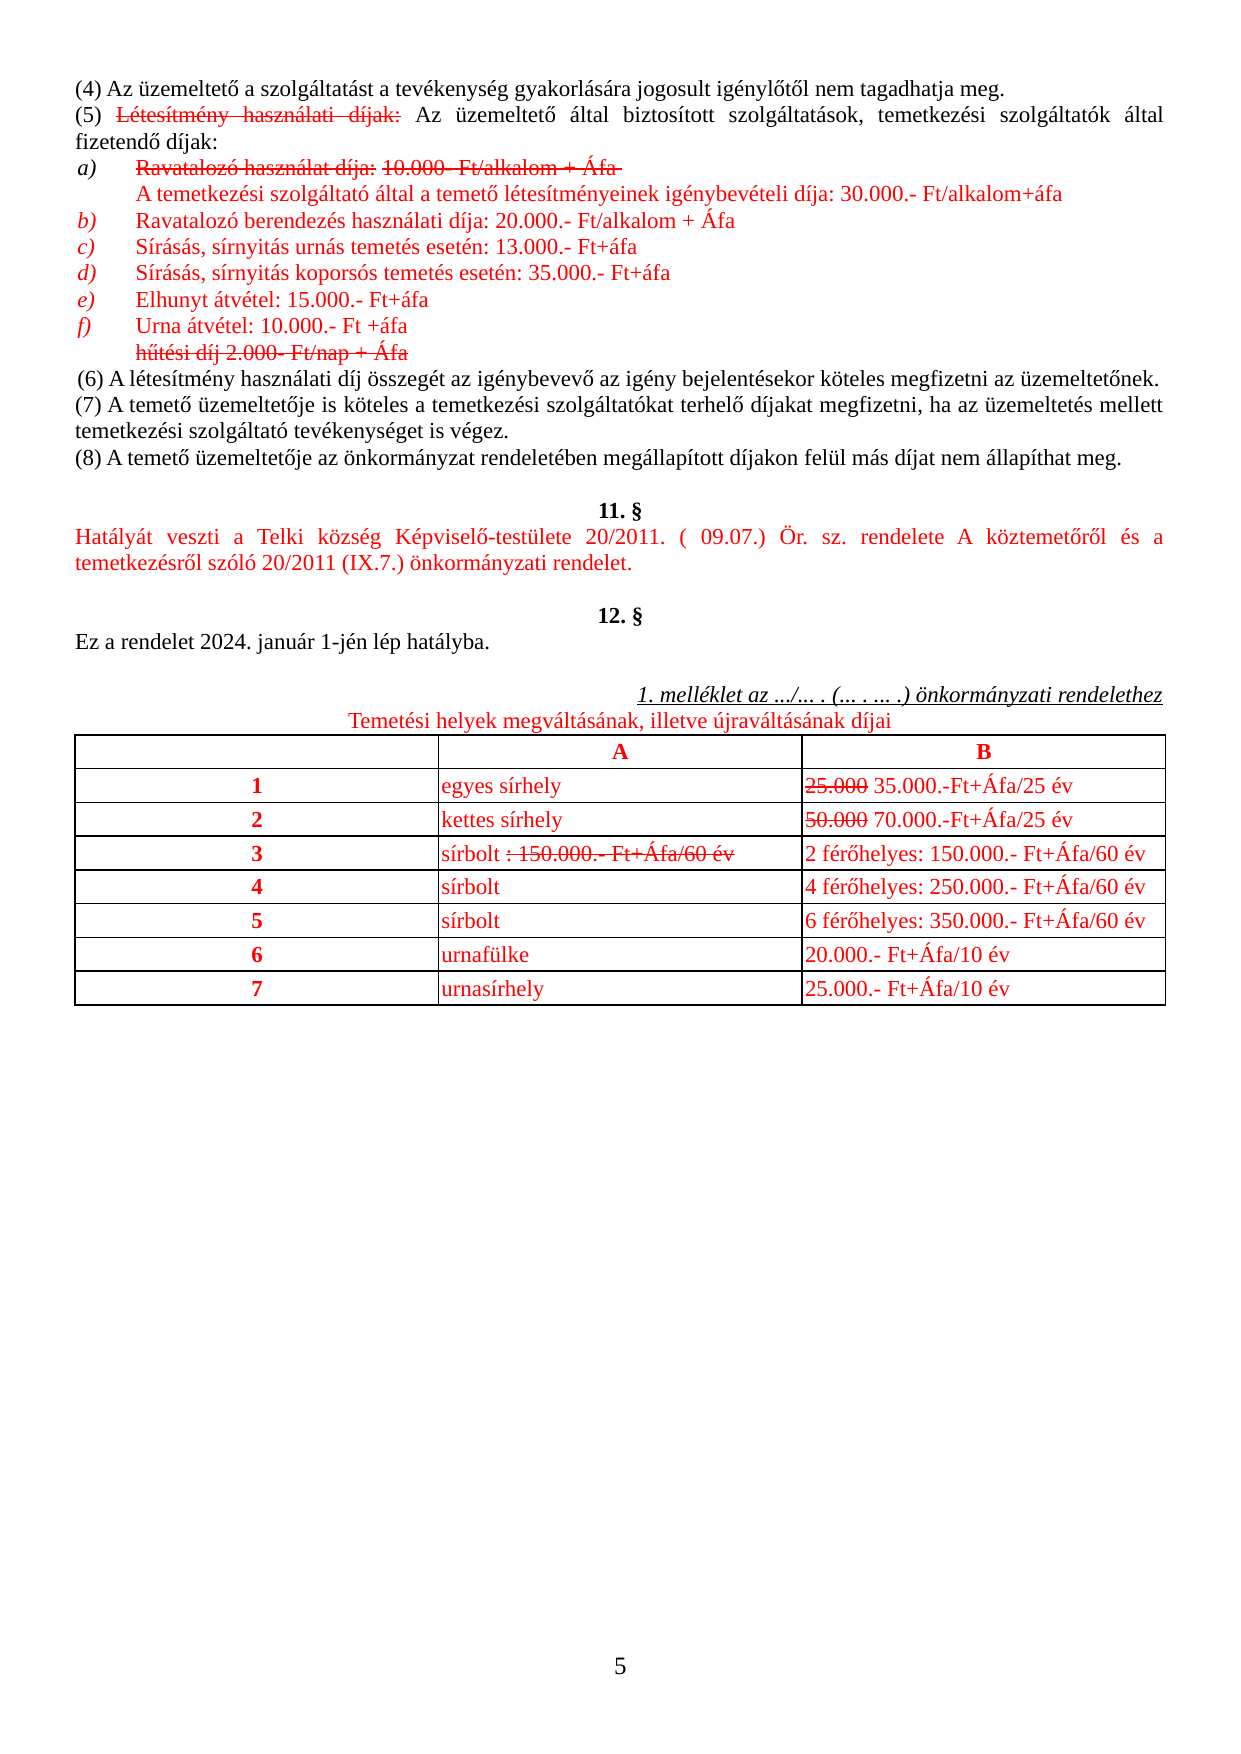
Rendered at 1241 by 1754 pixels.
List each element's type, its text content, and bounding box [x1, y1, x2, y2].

table_cell 4 [76, 871, 438, 903]
text A temetkezési szolgáltató által a temető létesítményeinek igénybevételi díja: 30.000.- Ft/alkalom+áfa [135, 180, 1165, 207]
table_header A [439, 736, 801, 768]
table_cell 6 férőhelyes: 350.000.- Ft+Áfa/60 év [803, 904, 1165, 936]
table_cell 7 [76, 972, 438, 1004]
text Temetési helyek megváltásának, illetve újraváltásának díjai [75, 707, 1165, 734]
table_cell urnasírhely [439, 972, 801, 1004]
text (8) A temető üzemeltetője az önkormányzat rendeletében megállapított díjakon felül más díjat nem állapíthat meg. [75, 444, 1165, 470]
table_cell kettes sírhely [439, 803, 801, 835]
table_header B [803, 736, 1165, 768]
text (5) Létesítmény használati díjak: Az üzemeltető által biztosított szolgáltatások, temetkezési szolgáltatók által fizetendő díjak: [75, 101, 1165, 154]
table_cell sírbolt [439, 871, 801, 903]
table_cell 50.000 70.000.-Ft+Áfa/25 év [803, 803, 1165, 835]
text hűtési díj 2.000- Ft/nap + Áfa [135, 338, 1165, 365]
text c) Sírásás, sírnyitás urnás temetés esetén: 13.000.- Ft+áfa [77, 233, 1165, 259]
text 1. melléklet az .../... . (... . ... .) önkormányzati rendelethez [75, 681, 1165, 707]
table_cell 1 [76, 769, 438, 801]
table_cell urnafülke [439, 938, 801, 970]
table_cell 4 férőhelyes: 250.000.- Ft+Áfa/60 év [803, 871, 1165, 903]
text Ez a rendelet 2024. január 1-jén lép hatályba. [75, 628, 1165, 655]
table_cell 25.000.- Ft+Áfa/10 év [803, 972, 1165, 1004]
text f) Urna átvétel: 10.000.- Ft +áfa [77, 312, 1165, 338]
text (4) Az üzemeltető a szolgáltatást a tevékenység gyakorlására jogosult igénylőtől nem tagadhatja meg. [75, 75, 1165, 101]
text a) Ravatalozó használat díja: 10.000- Ft/alkalom + Áfa [77, 154, 1165, 180]
text (6) A létesítmény használati díj összegét az igénybevevő az igény bejelentésekor köteles megfizetni az üzemeltetőnek. [77, 365, 1165, 391]
text (7) A temető üzemeltetője is köteles a temetkezési szolgáltatókat terhelő díjakat megfizetni, ha az üzemeltetés mellett temetkezési szolgáltató tevékenységet is végez. [75, 391, 1165, 444]
text e) Elhunyt átvétel: 15.000.- Ft+áfa [77, 286, 1165, 312]
table_cell 2 férőhelyes: 150.000.- Ft+Áfa/60 év [803, 837, 1165, 869]
table_cell 6 [76, 938, 438, 970]
text d) Sírásás, sírnyitás koporsós temetés esetén: 35.000.- Ft+áfa [77, 259, 1165, 286]
text 12. § [75, 602, 1165, 628]
table_cell 20.000.- Ft+Áfa/10 év [803, 938, 1165, 970]
table_cell sírbolt [439, 904, 801, 936]
table_cell egyes sírhely [439, 769, 801, 801]
table_header [76, 736, 438, 768]
text Hatályát veszti a Telki község Képviselő-testülete 20/2011. ( 09.07.) Ör. sz. rendelete A köztemetőről és a temetkezésről szóló 20/2011 (IX.7.) önkormányzati rendelet. [75, 523, 1165, 576]
text b) Ravatalozó berendezés használati díja: 20.000.- Ft/alkalom + Áfa [77, 207, 1165, 233]
table_cell 25.000 35.000.-Ft+Áfa/25 év [803, 769, 1165, 801]
text 11. § [75, 497, 1165, 523]
table_cell 5 [76, 904, 438, 936]
table_cell 2 [76, 803, 438, 835]
table_cell sírbolt : 150.000.- Ft+Áfa/60 év [439, 837, 801, 869]
table_cell 3 [76, 837, 438, 869]
